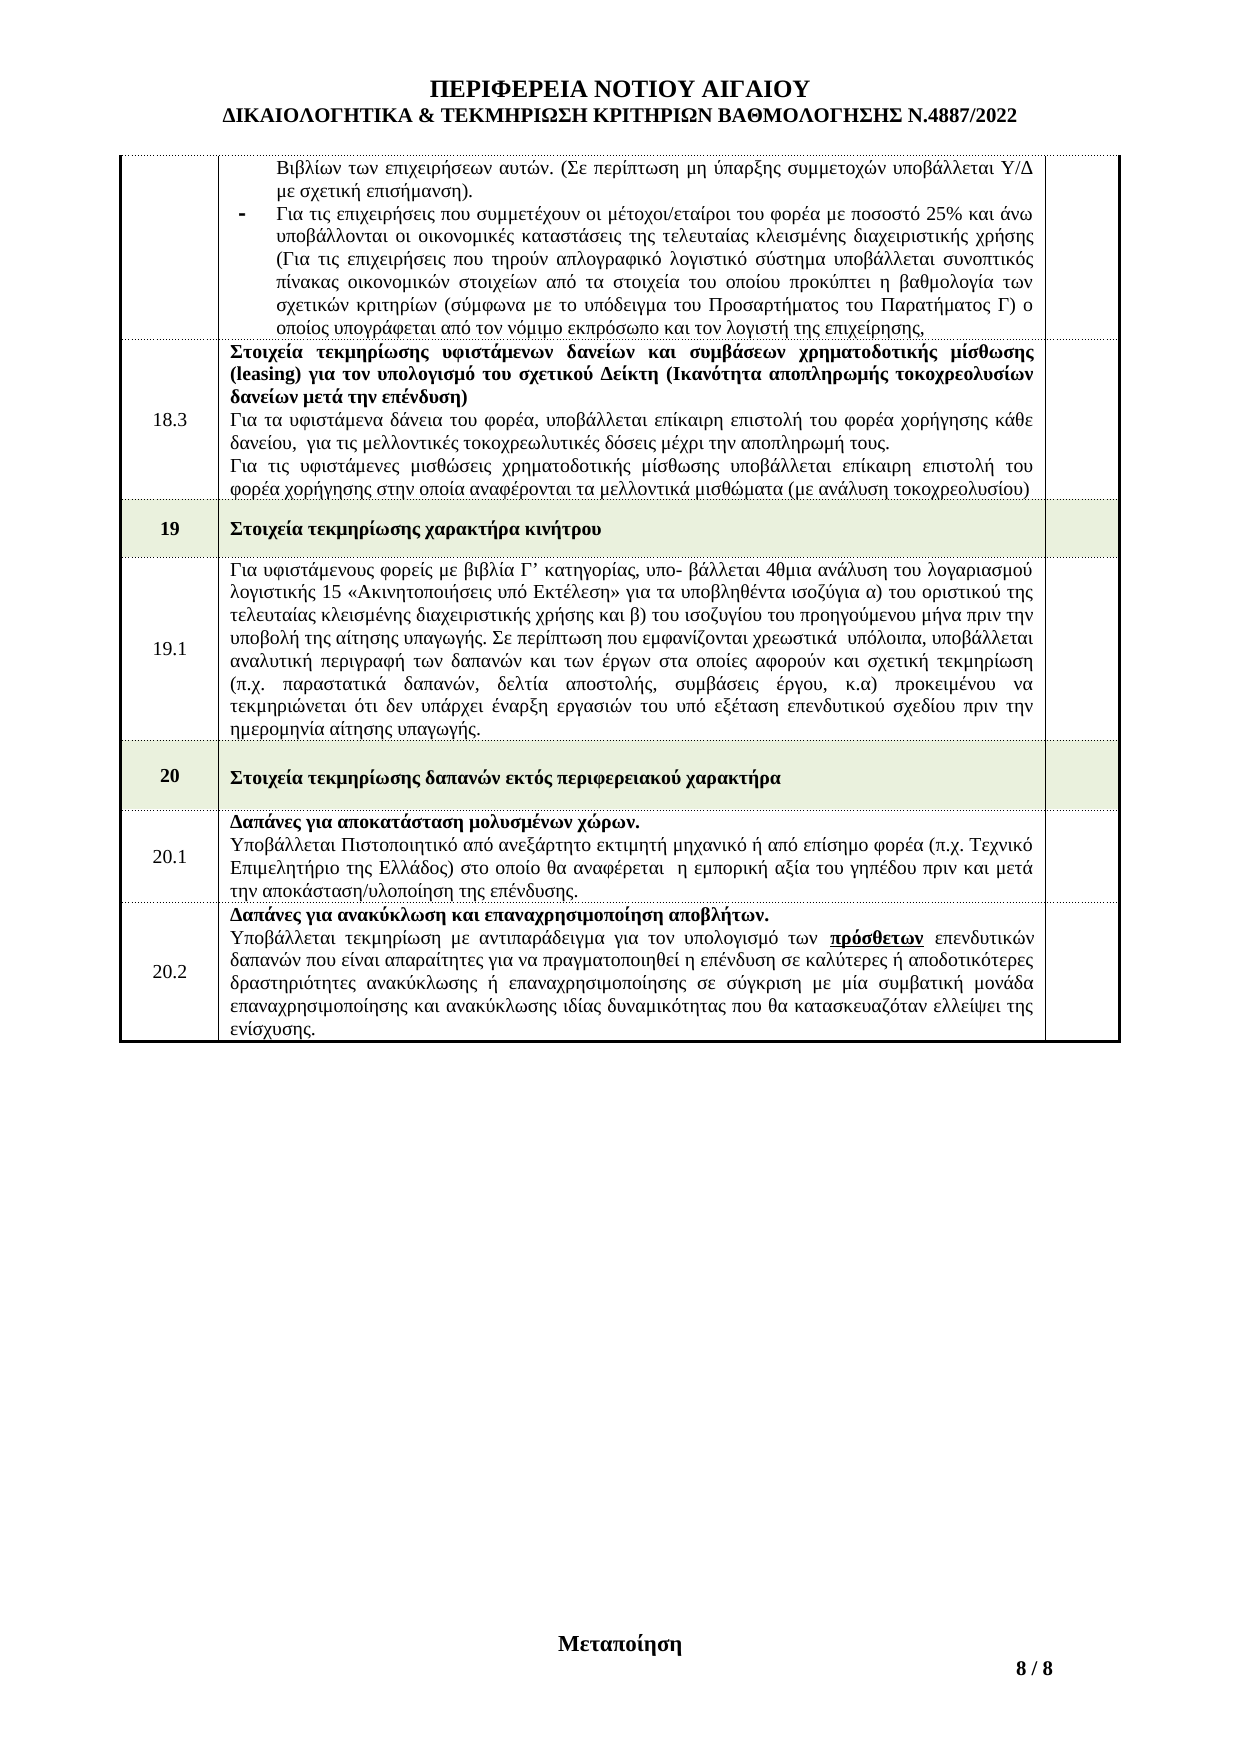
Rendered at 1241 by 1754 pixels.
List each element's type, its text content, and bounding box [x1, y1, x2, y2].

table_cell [219, 155, 1046, 338]
table_cell [1046, 155, 1118, 338]
table_cell [1046, 902, 1118, 1040]
table_cell 20 [122, 740, 218, 809]
table_cell 20.1 [122, 810, 218, 902]
table_cell Δαπάνες για αποκατάσταση μολυσμένων χώρων. Υποβάλλεται Πιστοποιητικό από ανεξάρτητο εκτιμητή μηχανικό ή από επίσημο φορέα (π.χ. Τεχνικό Επιμελητήριο της Ελλάδος) στο οποίο θα αναφέρεται η εμπορική αξία του γηπέδου πριν και μετά την αποκάσταση/υλοποίηση της επένδυσης. [219, 810, 1045, 902]
table_cell 19.1 [122, 557, 218, 740]
table_cell [1046, 810, 1118, 902]
table_cell [1046, 557, 1118, 740]
table_cell [1046, 499, 1118, 557]
table_cell Στοιχεία τεκμηρίωσης υφιστάμενων δανείων και συμβάσεων χρηματοδοτικής μίσθωσης (leasing) για τον υπολογισμό του σχετικού Δείκτη (Ικανότητα αποπληρωμής τοκοχρεολυσίων δανείων μετά την επένδυση) Για τα υφιστάμενα δάνεια του φορέα, υποβάλλεται επίκαιρη επιστολή του φορέα χορήγησης κάθε δανείου, για τις μελλοντικές τοκοχρεωλυτικές δόσεις μέχρι την αποπληρωμή τους. Για τις υφιστάμενες μισθώσεις χρηματοδοτικής μίσθωσης υποβάλλεται επίκαιρη επιστολή του φορέα χορήγησης στην οποία αναφέρονται τα μελλοντικά μισθώματα (με ανάλυση τοκοχρεολυσίου) [219, 339, 1045, 499]
table_cell 19 [122, 499, 218, 557]
table_cell 18.2 [122, 155, 219, 338]
table_cell [1046, 740, 1118, 809]
table_cell Στοιχεία τεκμηρίωσης δαπανών εκτός περιφερειακού χαρακτήρα [219, 740, 1045, 809]
table_cell Στοιχεία τεκμηρίωσης χαρακτήρα κινήτρου [219, 499, 1045, 557]
table_cell Δαπάνες για ανακύκλωση και επαναχρησιμοποίηση αποβλήτων. Υποβάλλεται τεκμηρίωση με αντιπαράδειγμα για τον υπολογισμό των πρόσθετων επενδυτικών δαπανών που είναι απαραίτητες για να πραγματοποιηθεί η επένδυση σε καλύτερες ή αποδοτικότερες δραστηριότητες ανακύκλωσης ή επαναχρησιμοποίησης σε σύγκριση με μία συμβατική μονάδα επαναχρησιμοποίησης και ανακύκλωσης ιδίας δυναμικότητας που θα κατασκευαζόταν ελλείψει της ενίσχυσης. [219, 902, 1045, 1040]
table_cell Για υφιστάμενους φορείς με βιβλία Γ’ κατηγορίας, υπο- βάλλεται 4θμια ανάλυση του λογαριασμού λογιστικής 15 «Ακινητοποιήσεις υπό Εκτέλεση» για τα υποβληθέντα ισοζύγια α) του οριστικού της τελευταίας κλεισμένης διαχειριστικής χρήσης και β) του ισοζυγίου του προηγούμενου μήνα πριν την υποβολή της αίτησης υπαγωγής. Σε περίπτωση που εμφανίζονται χρεωστικά υπόλοιπα, υποβάλλεται αναλυτική περιγραφή των δαπανών και των έργων στα οποίες αφορούν και σχετική τεκμηρίωση (π.χ. παραστατικά δαπανών, δελτία αποστολής, συμβάσεις έργου, κ.α) προκειμένου να τεκμηριώνεται ότι δεν υπάρχει έναρξη εργασιών του υπό εξέταση επενδυτικού σχεδίου πριν την ημερομηνία αίτησης υπαγωγής. [219, 557, 1045, 740]
table_cell 20.2 [122, 902, 218, 1040]
table_cell [1046, 339, 1118, 499]
table_cell 18.3 [122, 339, 218, 499]
